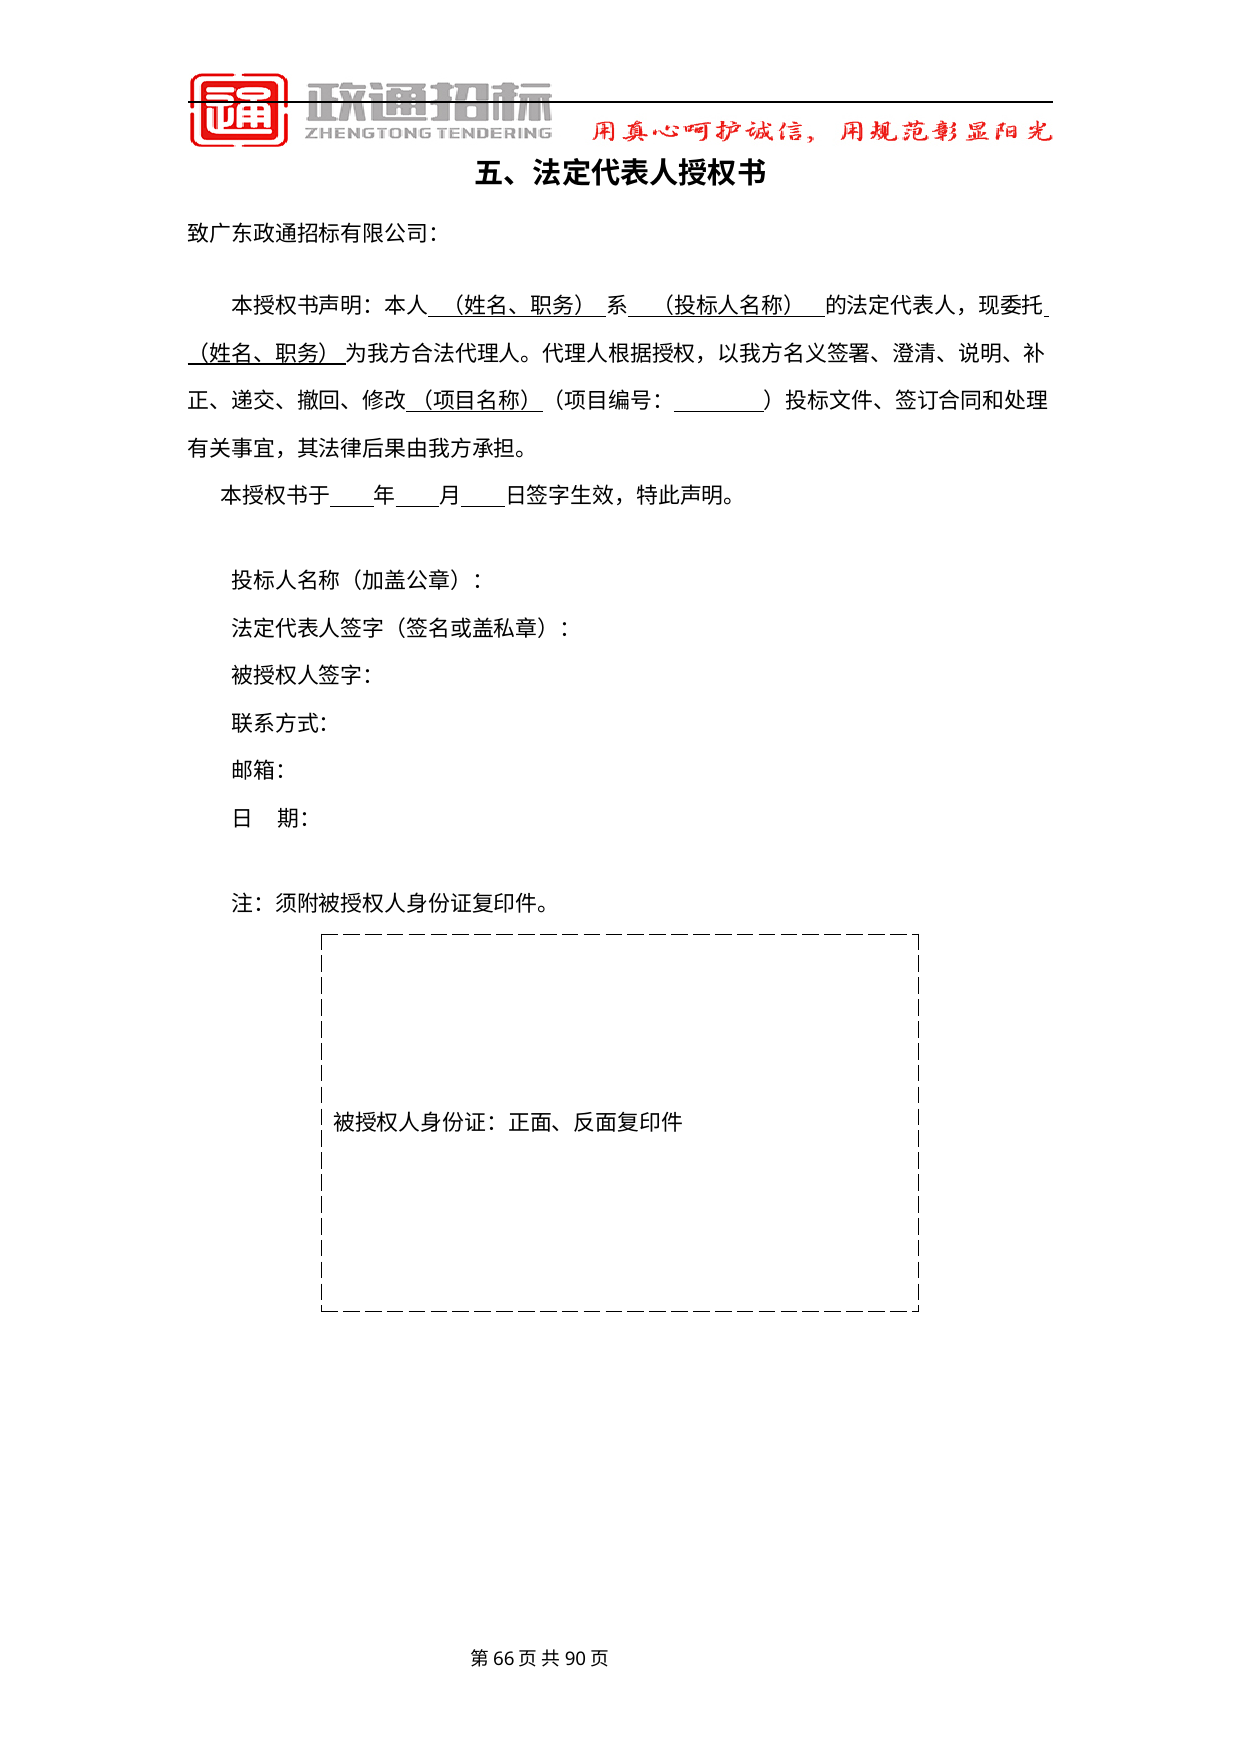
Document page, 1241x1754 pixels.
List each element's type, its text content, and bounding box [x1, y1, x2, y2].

text 法定代表人签字（签名或盖私章）： [187, 611, 1053, 643]
text 本授权书声明：本人 （姓名、职务） 系 （投标人名称） 的法定代表人，现委托 （姓名、职务） 为我方合法代理人。代理人根据授权，以我方名义签署、澄清、说明、补正、递交、撤回、修改 （项目名称）（项目编号： ）投标文件、签订合同和处理有关事宜，其法律后果由我方承担。 [187, 288, 1053, 463]
picture [188, 103, 1053, 147]
text 邮箱： [187, 753, 1053, 785]
text 本授权书于 年 月 日签字生效，特此声明。 [187, 478, 1053, 510]
picture [188, 73, 1053, 101]
table_header 被授权人身份证：正面、反面复印件 [322, 934, 919, 1311]
text 投标人名称（加盖公章）： [187, 563, 1053, 595]
text 致广东政通招标有限公司： [187, 213, 1053, 251]
text 被授权人签字： [187, 658, 1053, 690]
text 联系方式： [187, 706, 1053, 738]
subtitle 五、法定代表人授权书 [187, 150, 1053, 192]
text 注：须附被授权人身份证复印件。 [187, 886, 1053, 918]
text 日 期： [187, 801, 1053, 833]
